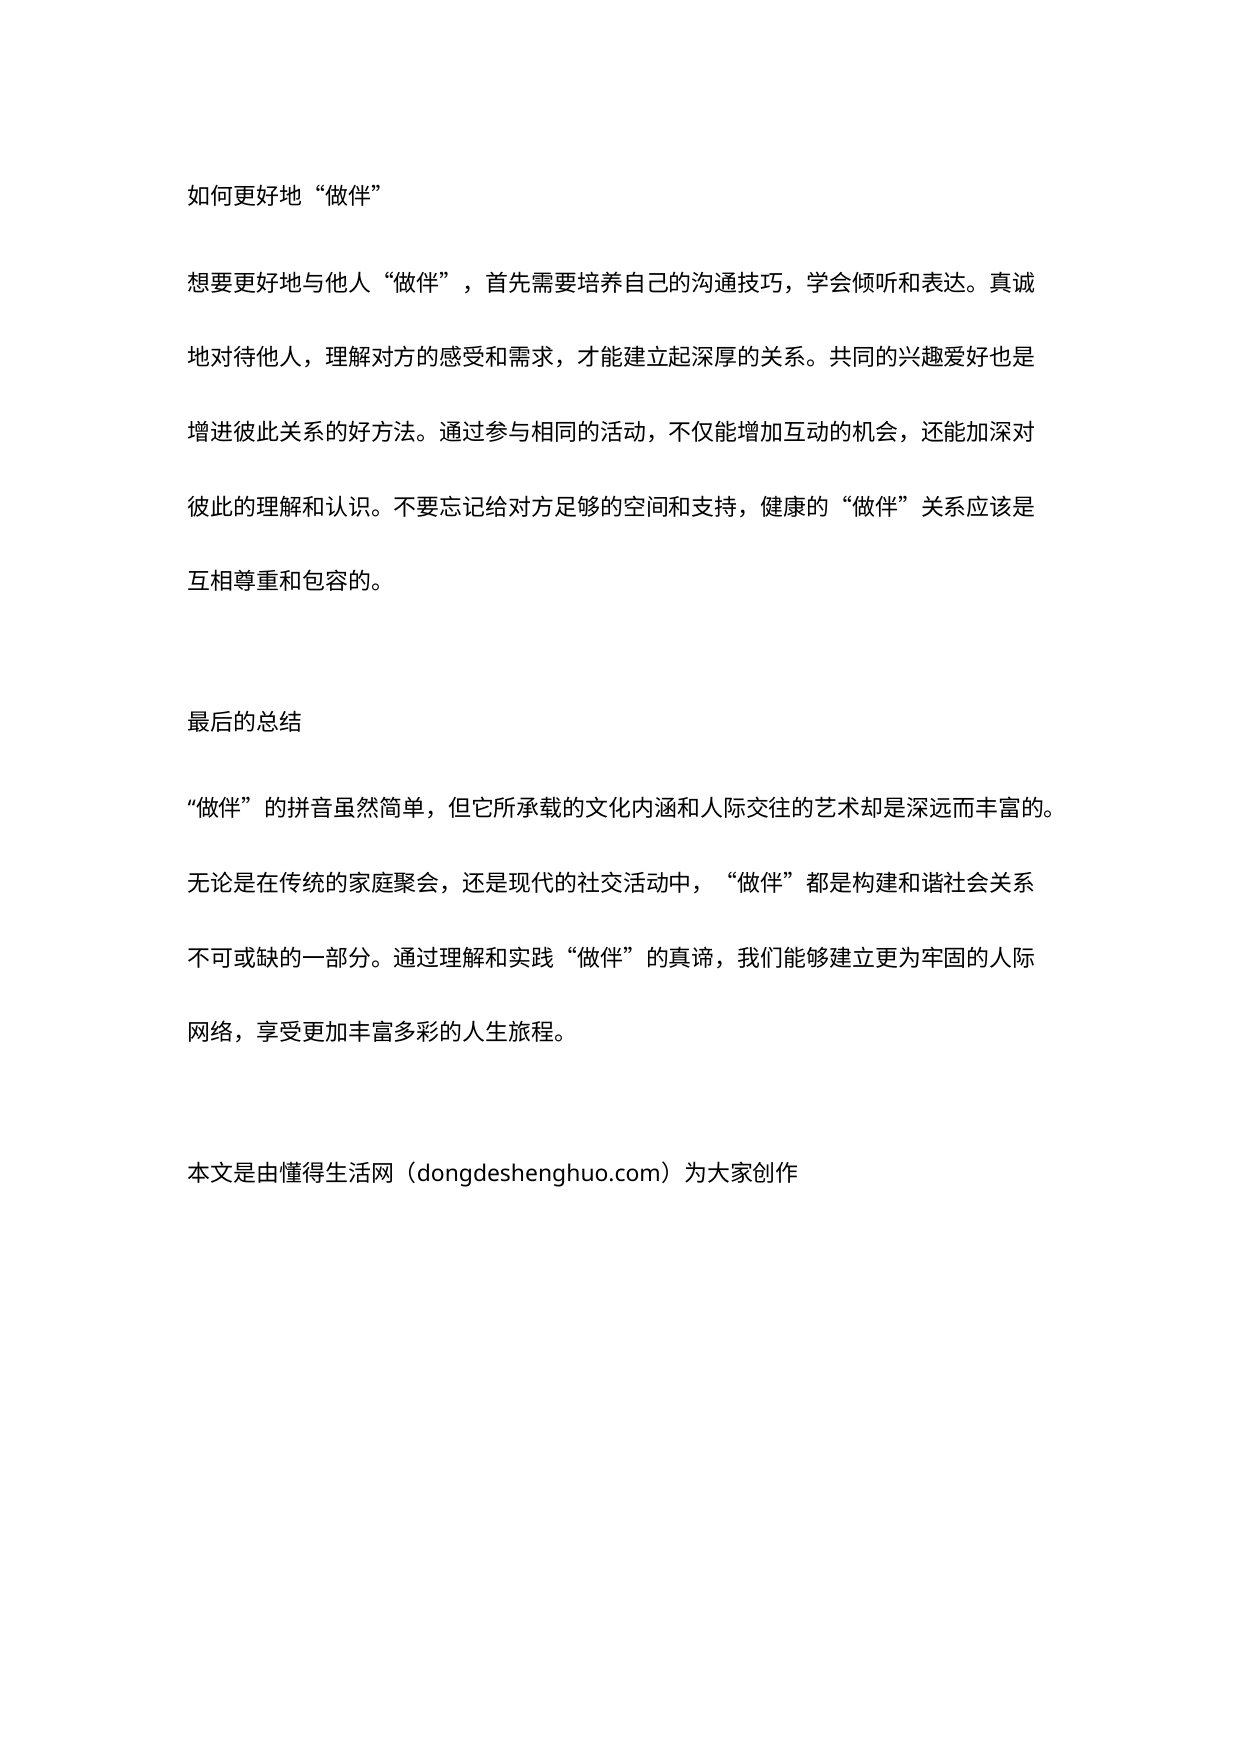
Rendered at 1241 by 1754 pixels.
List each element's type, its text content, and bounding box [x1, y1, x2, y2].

text 想要更好地与他人“做伴”，首先需要培养自己的沟通技巧，学会倾听和表达。真诚地对待他人，理解对方的感受和需求，才能建立起深厚的关系。共同的兴趣爱好也是增进彼此关系的好方法。通过参与相同的活动，不仅能增加互动的机会，还能加深对彼此的理解和认识。不要忘记给对方足够的空间和支持，健康的“做伴”关系应该是互相尊重和包容的。 [187, 248, 1053, 612]
text “做伴”的拼音虽然简单，但它所承载的文化内涵和人际交往的艺术却是深远而丰富的。无论是在传统的家庭聚会，还是现代的社交活动中，“做伴”都是构建和谐社会关系不可或缺的一部分。通过理解和实践“做伴”的真谛，我们能够建立更为牢固的人际网络，享受更加丰富多彩的人生旅程。 [187, 774, 1053, 1063]
text 本文是由懂得生活网（dongdeshenghuo.com）为大家创作 [187, 1139, 1053, 1204]
text 如何更好地“做伴” [187, 162, 1053, 227]
text 最后的总结 [187, 688, 1053, 753]
